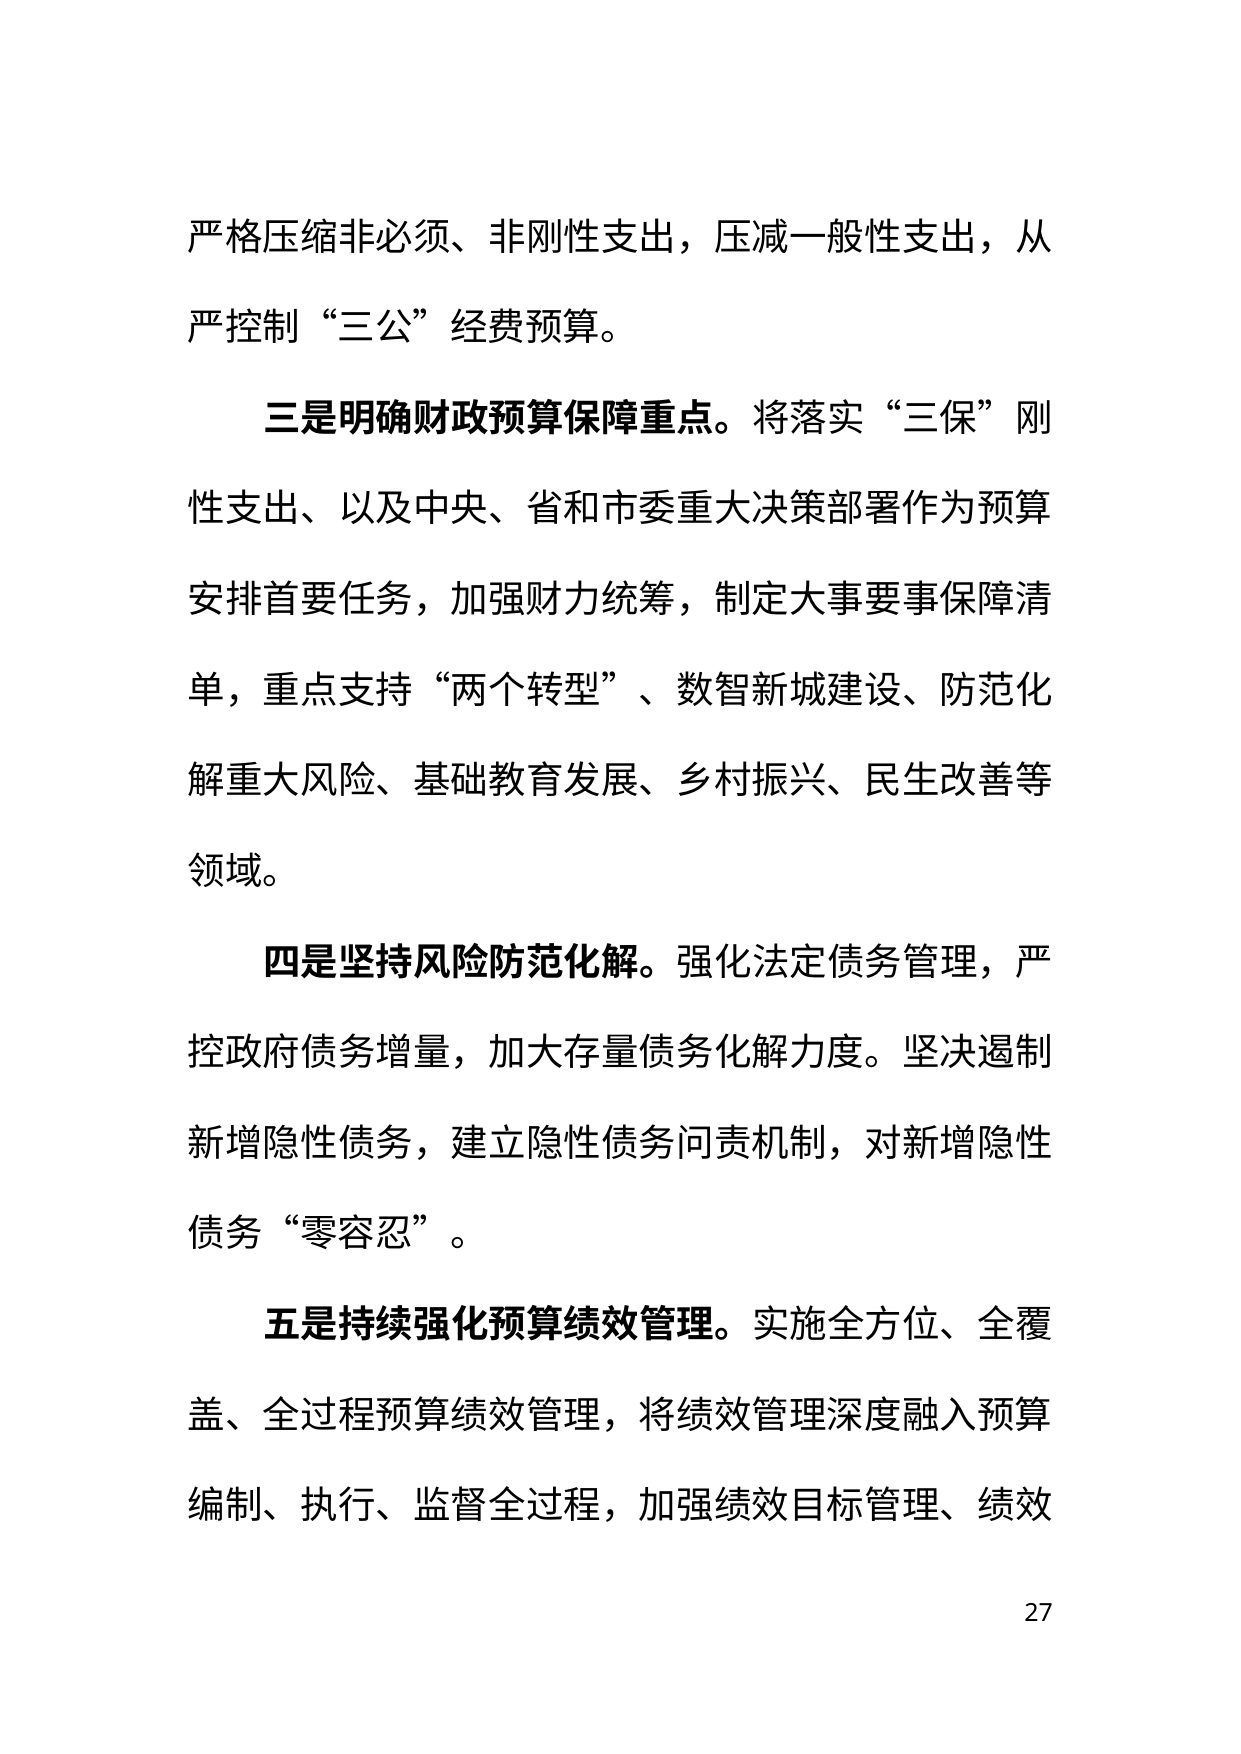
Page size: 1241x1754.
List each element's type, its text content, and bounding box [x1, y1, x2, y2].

text 四是坚持风险防范化解。强化法定债务管理，严控政府债务增量，加大存量债务化解力度。坚决遏制新增隐性债务，建立隐性债务问责机制，对新增隐性债务“零容忍”。 [187, 895, 1053, 1258]
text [187, 170, 1053, 351]
text 三是明确财政预算保障重点。将落实“三保”刚性支出、以及中央、省和市委重大决策部署作为预算安排首要任务，加强财力统筹，制定大事要事保障清单，重点支持“两个转型”、数智新城建设、防范化解重大风险、基础教育发展、乡村振兴、民生改善等领域。 [187, 351, 1053, 895]
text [187, 1258, 1053, 1529]
